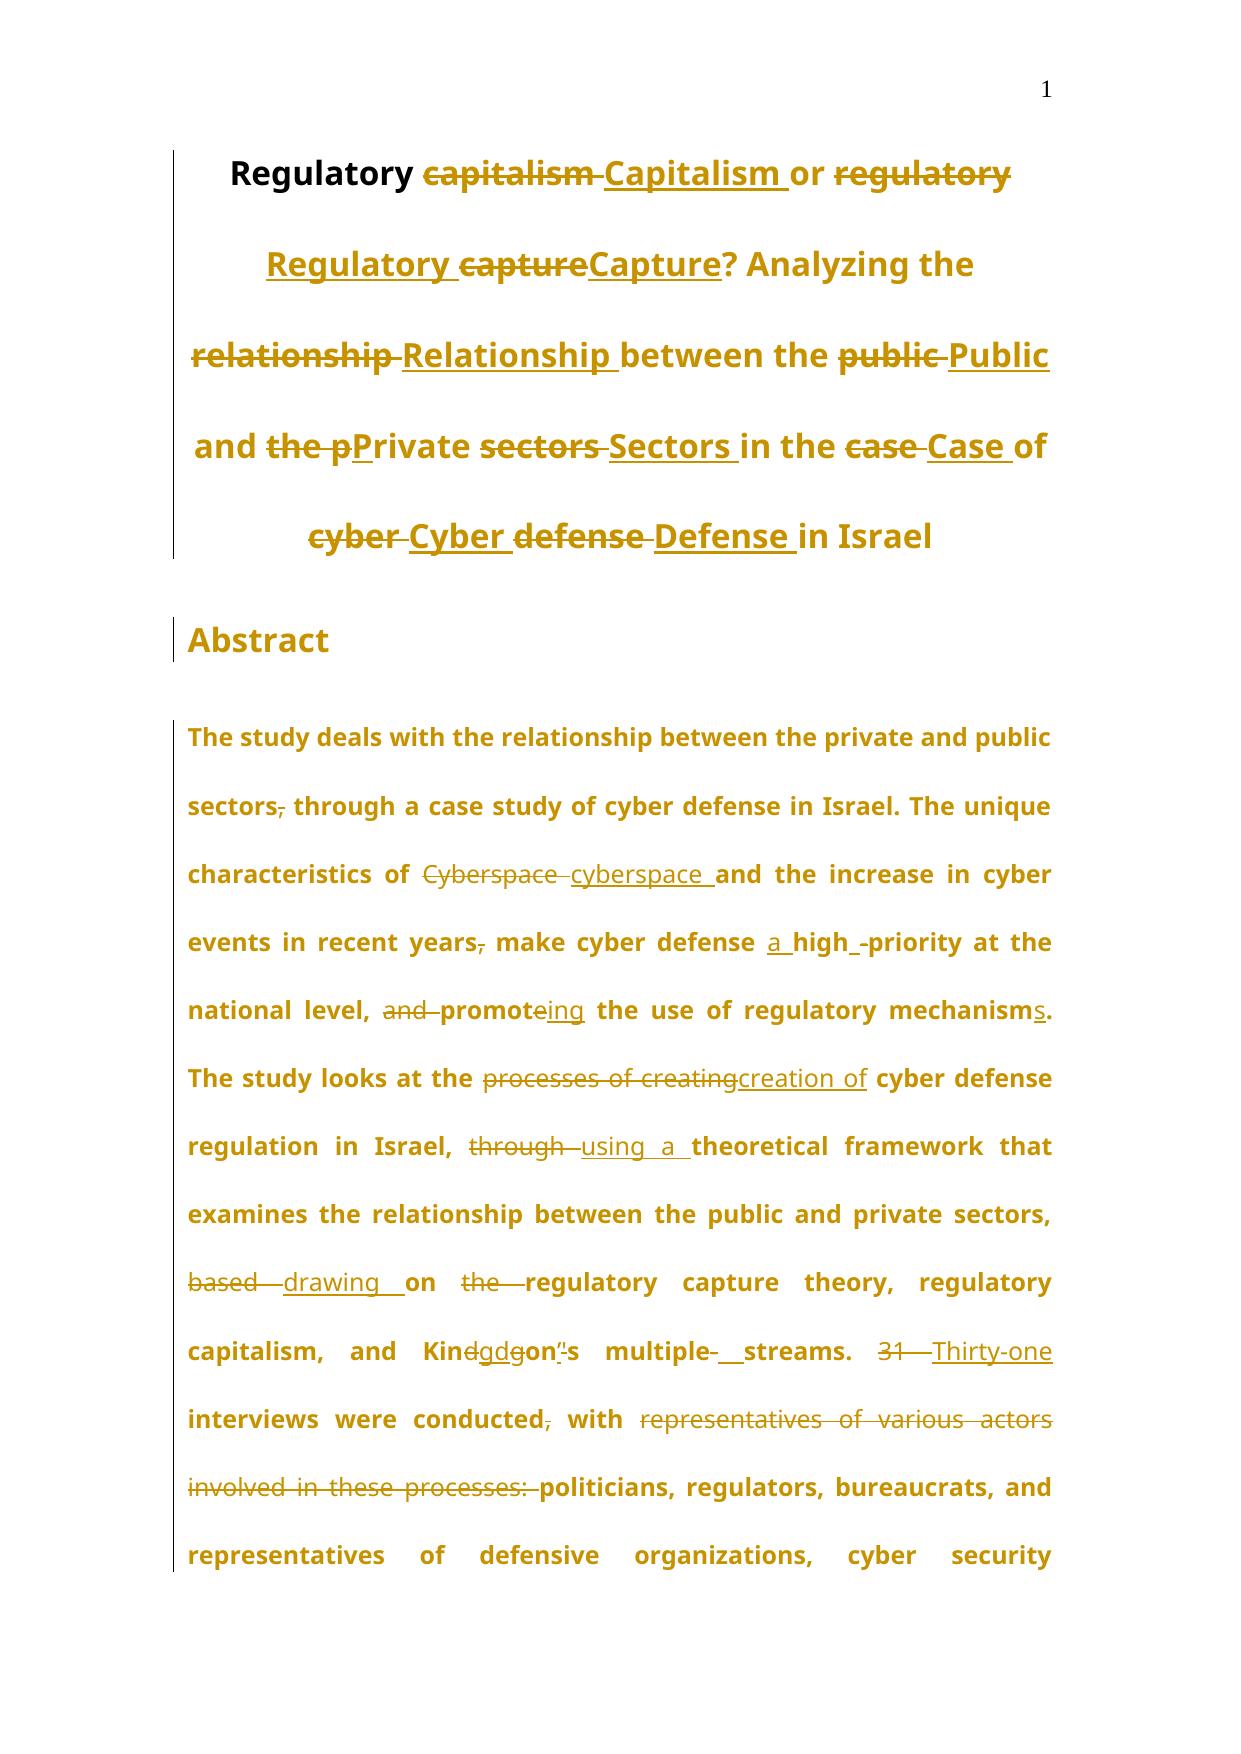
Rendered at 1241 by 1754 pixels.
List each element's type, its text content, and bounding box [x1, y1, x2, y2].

text Regulatory or ? Analyzing the between the and rivate in the of in Israel [187, 150, 1053, 559]
text Abstract [187, 617, 1053, 662]
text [187, 720, 1053, 1572]
